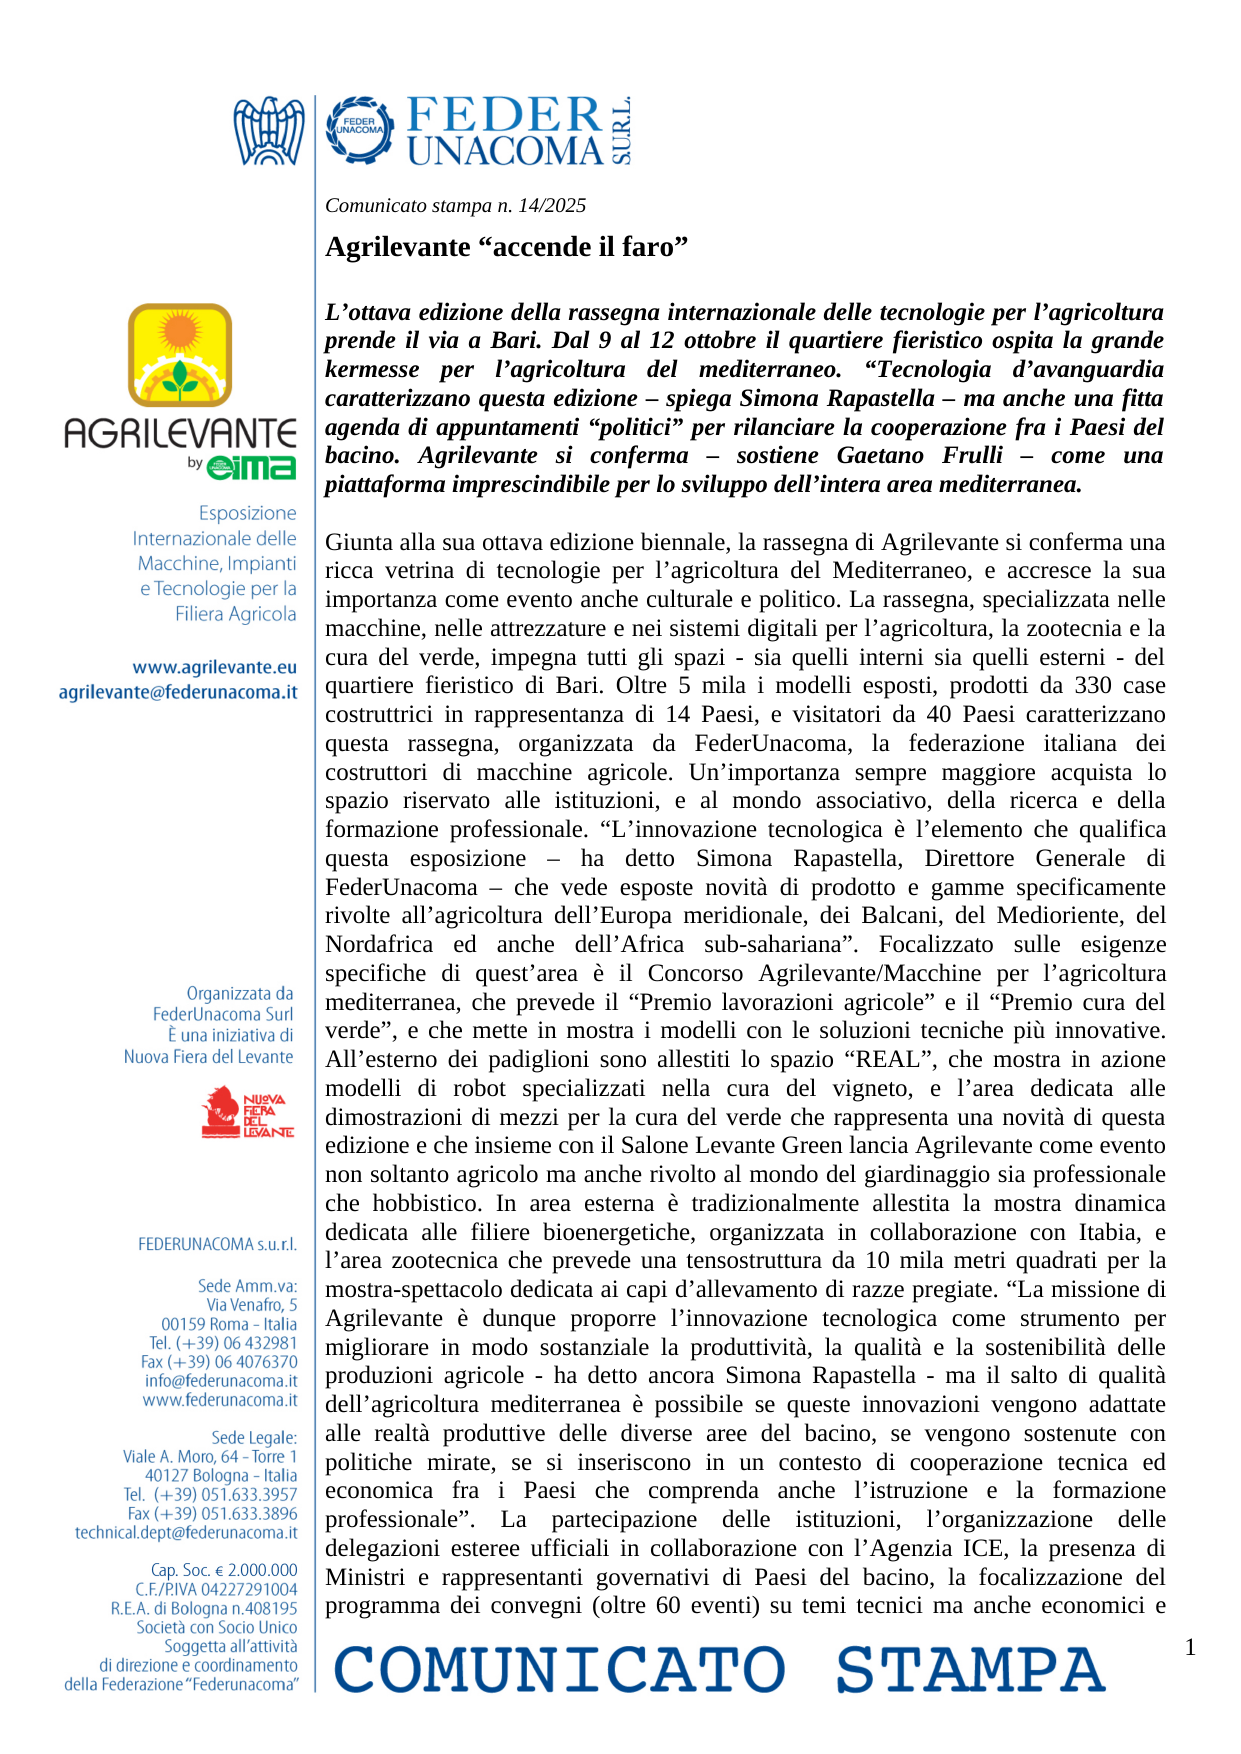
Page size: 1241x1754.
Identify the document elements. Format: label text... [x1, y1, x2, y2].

picture [0, 0, 1241, 1754]
text L’ottava edizione della rassegna internazionale delle tecnologie per l’agricoltura prende il via a Bari. Dal 9 al 12 ottobre il quartiere fieristico ospita la grande kermesse per l’agricoltura del mediterraneo. “Tecnologia d’avanguardia caratterizzano questa edizione – spiega Simona Rapastella – ma anche una fitta agenda di appuntamenti “politici” per rilanciare la cooperazione fra i Paesi del bacino. Agrilevante si conferma – sostiene Gaetano Frulli – come una piattaforma imprescindibile per lo sviluppo dell’intera area mediterranea. [325, 297, 1167, 498]
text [325, 527, 1167, 1619]
text Comunicato stampa n. 14/2025 [325, 193, 1167, 217]
text Agrilevante “accende il faro” [325, 229, 1167, 263]
